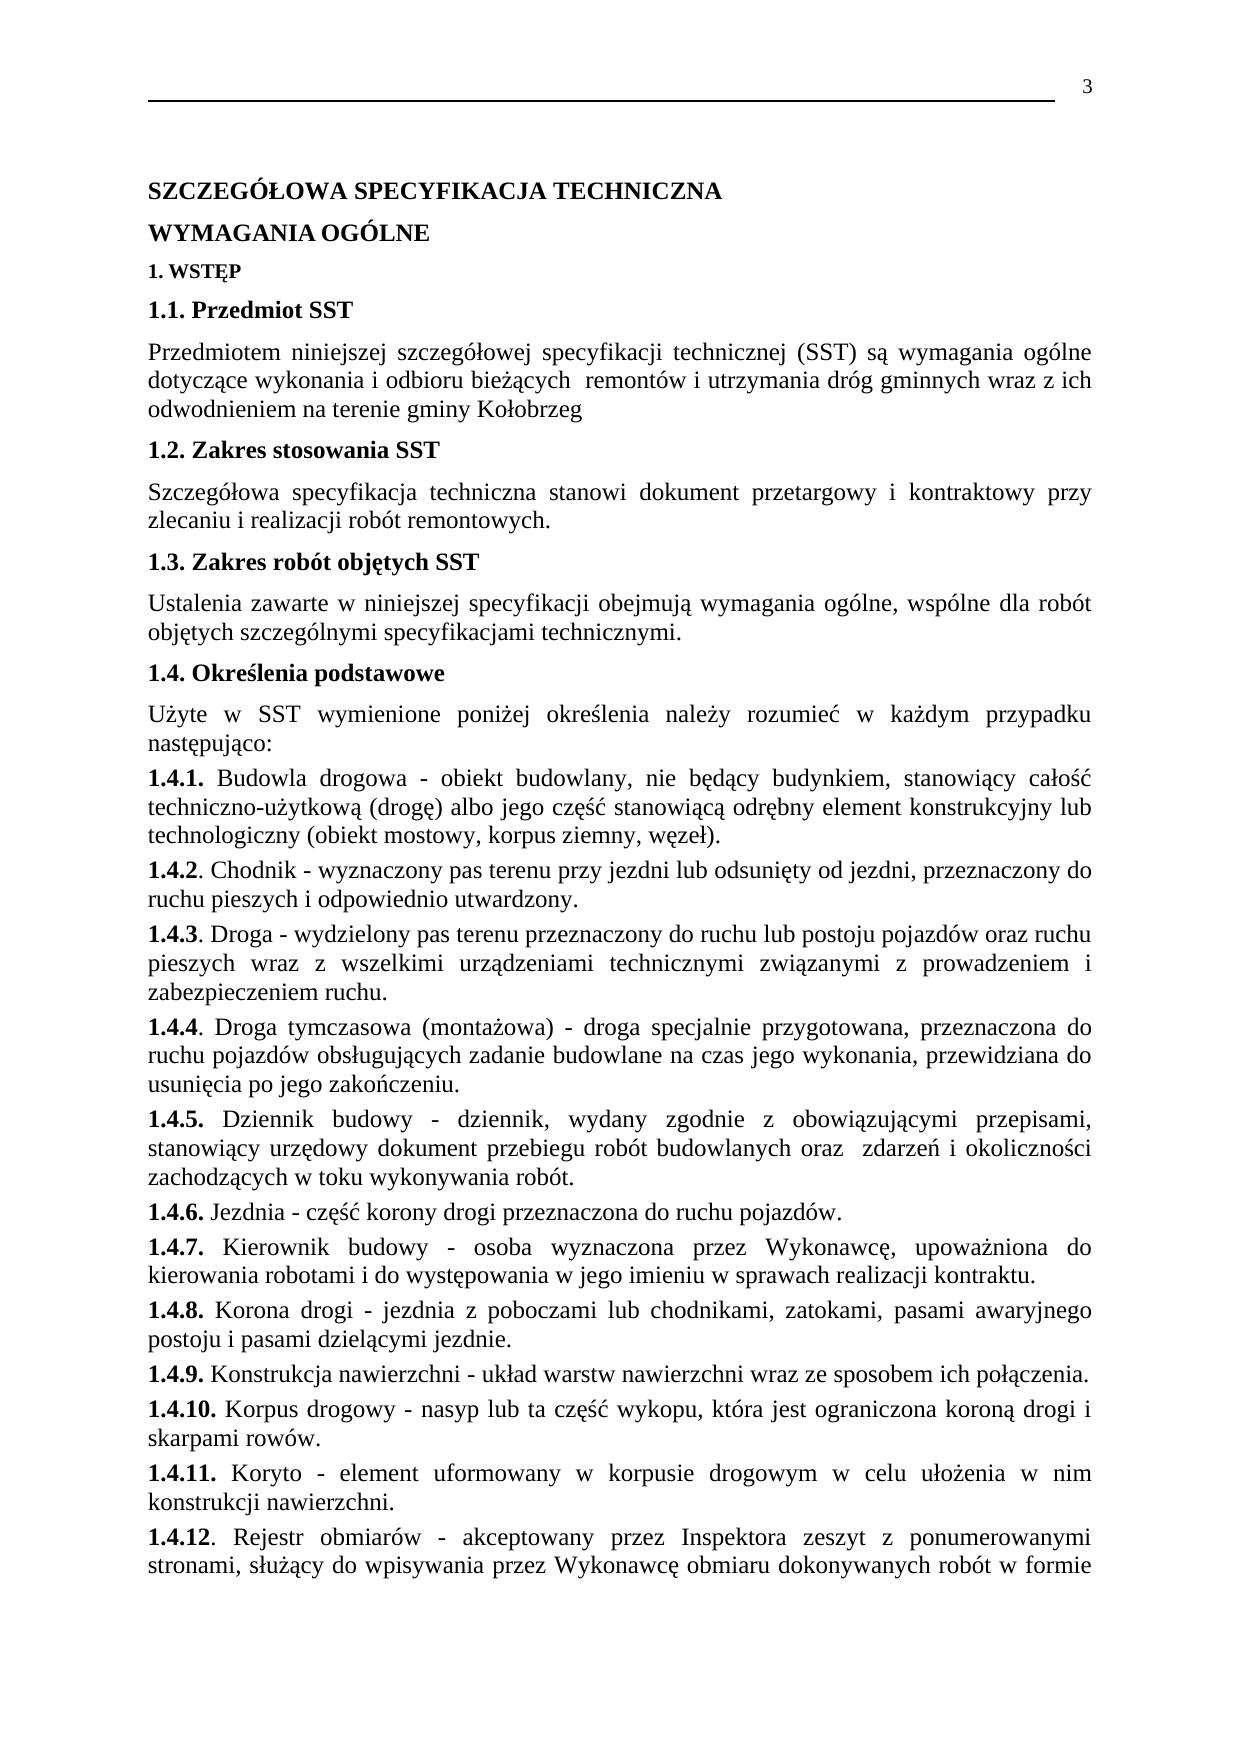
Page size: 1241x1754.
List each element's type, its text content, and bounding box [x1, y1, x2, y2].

text Szczegółowa specyfikacja techniczna stanowi dokument przetargowy i kontraktowy przy zlecaniu i realizacji robót remontowych. [148, 477, 1092, 534]
subtitle 1.1. Przedmiot SST [148, 296, 1092, 324]
subtitle WYMAGANIA OGÓLNE [148, 218, 1092, 246]
text 1.4.5. Dziennik budowy - dziennik, wydany zgodnie z obowiązującymi przepisami, stanowiący urzędowy dokument przebiegu robót budowlanych oraz zdarzeń i okoliczności zachodzących w toku wykonywania robót. [148, 1104, 1092, 1191]
subtitle 1.3. Zakres robót objętych SST [148, 547, 1092, 576]
subtitle 1. WSTĘP [148, 259, 1092, 283]
text 1.4.6. Jezdnia - część korony drogi przeznaczona do ruchu pojazdów. [148, 1197, 1092, 1226]
text 1.4.3. Droga - wydzielony pas terenu przeznaczony do ruchu lub postoju pojazdów oraz ruchu pieszych wraz z wszelkimi urządzeniami technicznymi związanymi z prowadzeniem i zabezpieczeniem ruchu. [148, 919, 1092, 1006]
text SZCZEGÓŁOWA SPECYFIKACJA TECHNICZNA [148, 176, 1092, 205]
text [148, 1522, 1092, 1579]
text 1.4.1. Budowla drogowa - obiekt budowlany, nie będący budynkiem, stanowiący całość techniczno-użytkową (drogę) albo jego część stanowiącą odrębny element konstrukcyjny lub technologiczny (obiekt mostowy, korpus ziemny, węzeł). [148, 763, 1092, 849]
text 1.4.4. Droga tymczasowa (montażowa) - droga specjalnie przygotowana, przeznaczona do ruchu pojazdów obsługujących zadanie budowlane na czas jego wykonania, przewidziana do usunięcia po jego zakończeniu. [148, 1012, 1092, 1098]
text 1.4.11. Koryto - element uformowany w korpusie drogowym w celu ułożenia w nim konstrukcji nawierzchni. [148, 1458, 1092, 1516]
text Ustalenia zawarte w niniejszej specyfikacji obejmują wymagania ogólne, wspólne dla robót objętych szczególnymi specyfikacjami technicznymi. [148, 588, 1092, 646]
text Przedmiotem niniejszej szczegółowej specyfikacji technicznej (SST) są wymagania ogólne dotyczące wykonania i odbioru bieżących remontów i utrzymania dróg gminnych wraz z ich odwodnieniem na terenie gminy Kołobrzeg [148, 337, 1092, 423]
text 1.4.2. Chodnik - wyznaczony pas terenu przy jezdni lub odsunięty od jezdni, przeznaczony do ruchu pieszych i odpowiednio utwardzony. [148, 856, 1092, 913]
subtitle 1.2. Zakres stosowania SST [148, 436, 1092, 464]
text 1.4.9. Konstrukcja nawierzchni - układ warstw nawierzchni wraz ze sposobem ich połączenia. [148, 1359, 1092, 1388]
text 1.4.8. Korona drogi - jezdnia z poboczami lub chodnikami, zatokami, pasami awaryjnego postoju i pasami dzielącymi jezdnie. [148, 1296, 1092, 1353]
text 1.4.10. Korpus drogowy - nasyp lub ta część wykopu, która jest ograniczona koroną drogi i skarpami rowów. [148, 1394, 1092, 1452]
text 1.4.7. Kierownik budowy - osoba wyznaczona przez Wykonawcę, upoważniona do kierowania robotami i do występowania w jego imieniu w sprawach realizacji kontraktu. [148, 1232, 1092, 1289]
subtitle 1.4. Określenia podstawowe [148, 658, 1092, 687]
text Użyte w SST wymienione poniżej określenia należy rozumieć w każdym przypadku następująco: [148, 699, 1092, 757]
